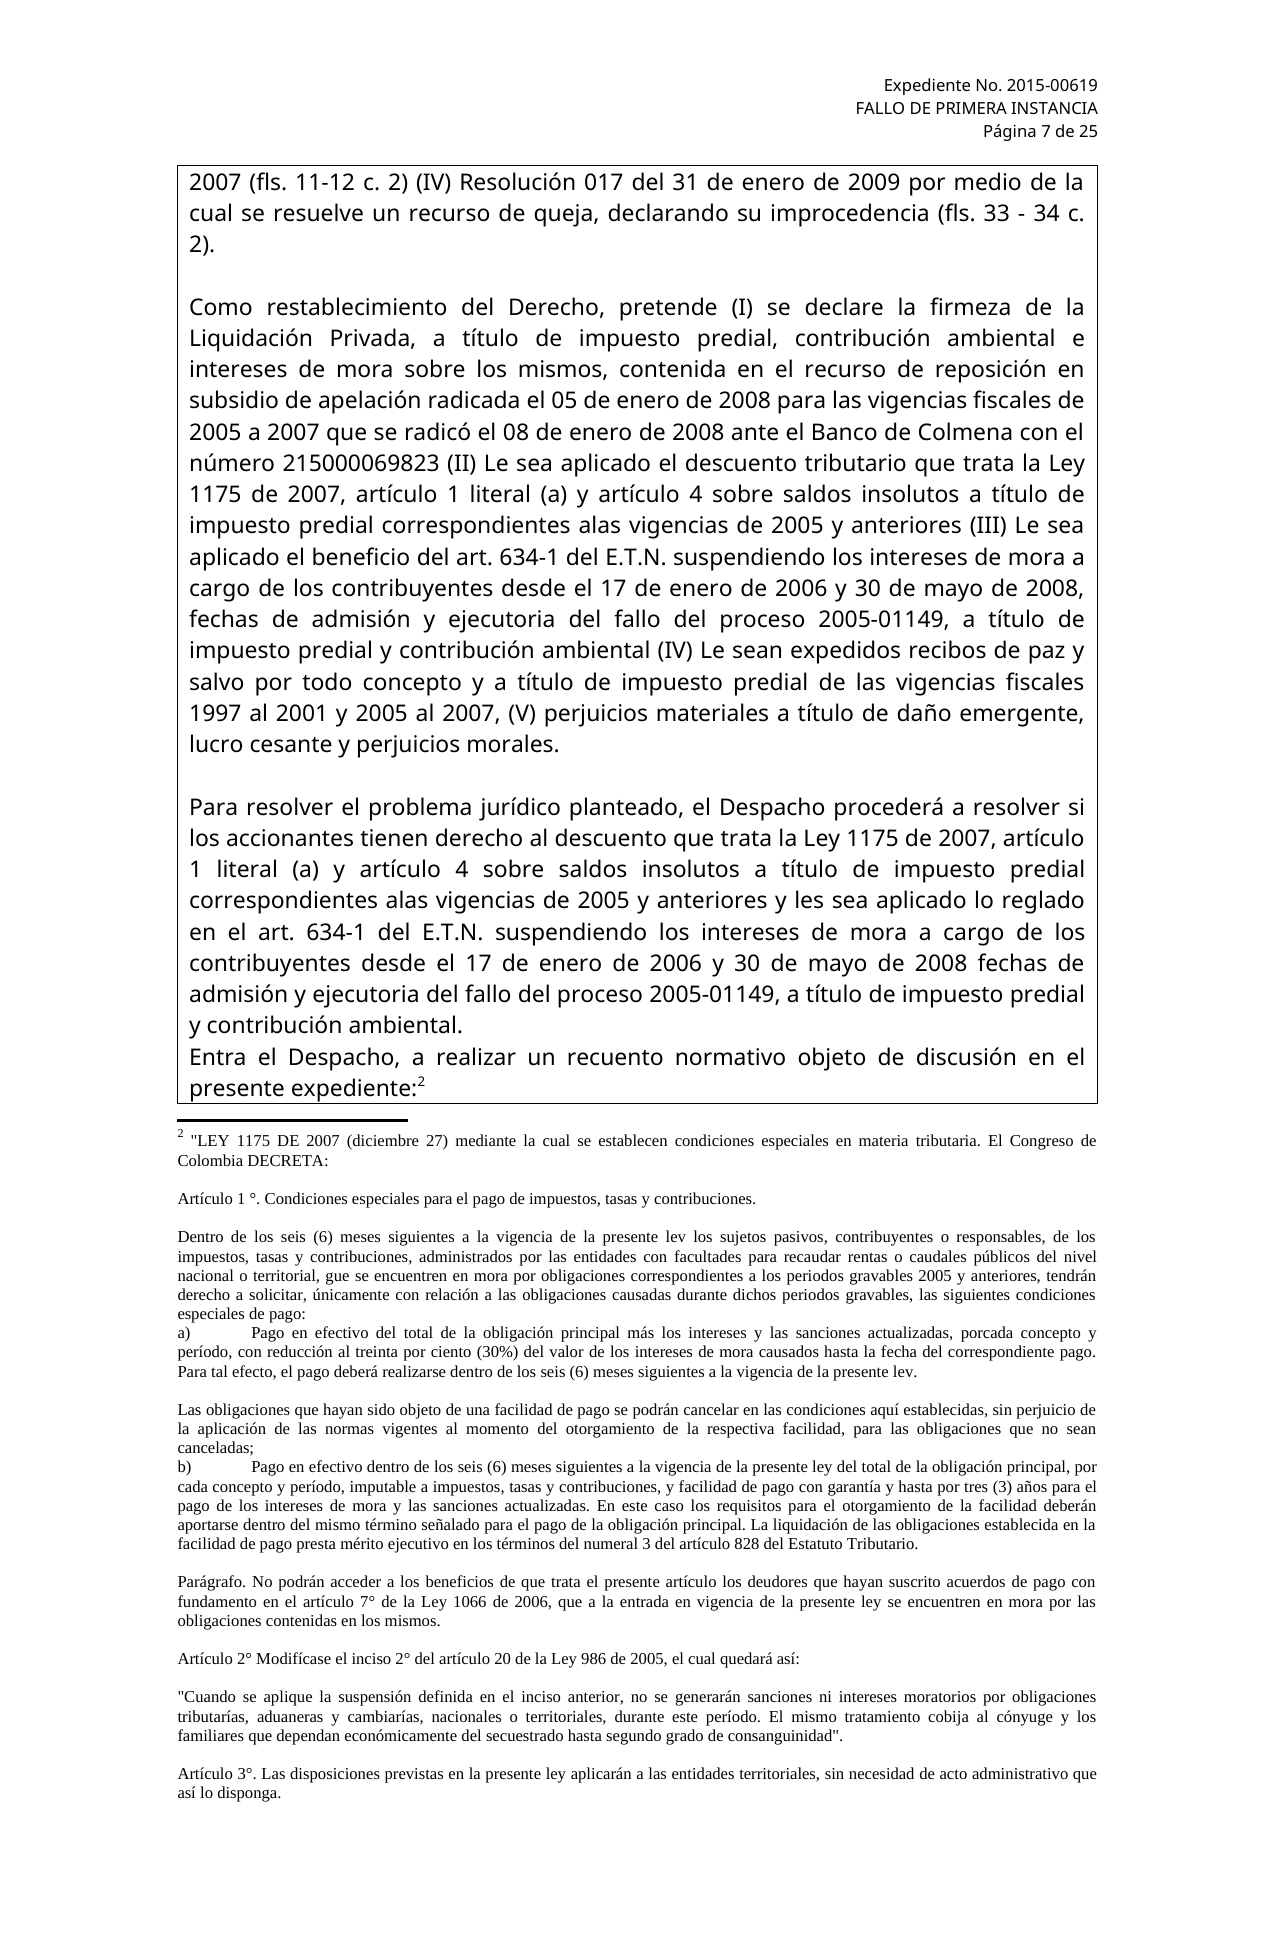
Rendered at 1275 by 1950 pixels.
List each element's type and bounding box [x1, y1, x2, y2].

table_header [178, 166, 1097, 1103]
